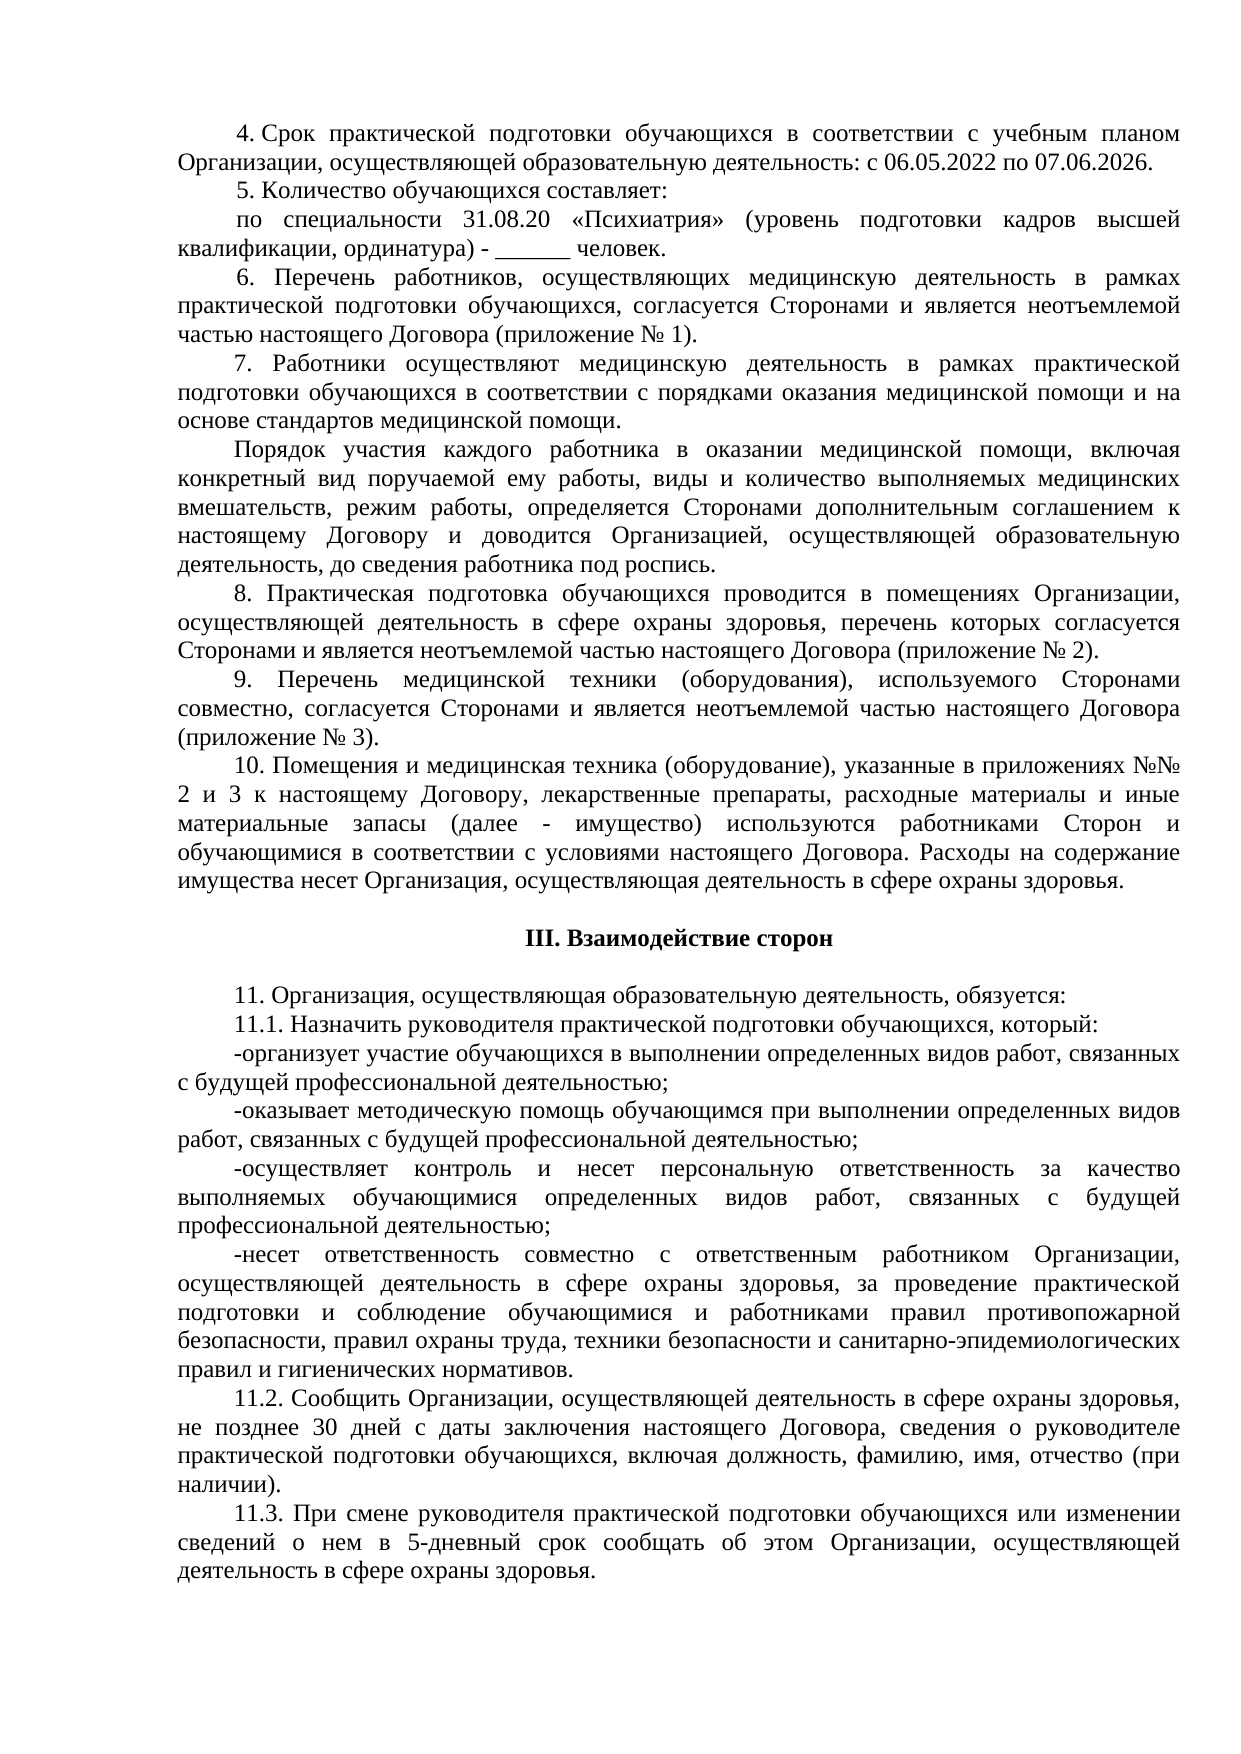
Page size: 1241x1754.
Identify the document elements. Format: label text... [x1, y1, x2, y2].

text III. Взаимодействие сторон [177, 923, 1181, 952]
text по специальности 31.08.20 «Психиатрия» (уровень подготовки кадров высшей квалификации, ординатура) - ______ человек. [177, 204, 1181, 262]
text 11.3. При смене руководителя практической подготовки обучающихся или изменении сведений о нем в 5-дневный срок сообщать об этом Организации, осуществляющей деятельность в сфере охраны здоровья. [177, 1498, 1181, 1584]
text Порядок участия каждого работника в оказании медицинской помощи, включая конкретный вид поручаемой ему работы, виды и количество выполняемых медицинских вмешательств, режим работы, определяется Сторонами дополнительным соглашением к настоящему Договору и доводится Организацией, осуществляющей образовательную деятельность, до сведения работника под роспись. [177, 434, 1181, 578]
text -организует участие обучающихся в выполнении определенных видов работ, связанных с будущей профессиональной деятельностью; [177, 1038, 1181, 1096]
text 11.2. Сообщить Организации, осуществляющей деятельность в сфере охраны здоровья, не позднее 30 дней с даты заключения настоящего Договора, сведения о руководителе практической подготовки обучающихся, включая должность, фамилию, имя, отчество (при наличии). [177, 1383, 1181, 1498]
text 11.1. Назначить руководителя практической подготовки обучающихся, который: [177, 1009, 1181, 1038]
text -оказывает методическую помощь обучающимся при выполнении определенных видов работ, связанных с будущей профессиональной деятельностью; [177, 1096, 1181, 1153]
text 11. Организация, осуществляющая образовательную деятельность, обязуется: [177, 981, 1181, 1009]
text 5. Количество обучающихся составляет: [177, 176, 1181, 204]
text 4. Срок практической подготовки обучающихся в соответствии с учебным планом Организации, осуществляющей образовательную деятельность: с 06.05.2022 по 07.06.2026. [177, 118, 1181, 176]
text 8. Практическая подготовка обучающихся проводится в помещениях Организации, осуществляющей деятельность в сфере охраны здоровья, перечень которых согласуется Сторонами и является неотъемлемой частью настоящего Договора (приложение № 2). [177, 578, 1181, 664]
text 10. Помещения и медицинская техника (оборудование), указанные в приложениях №№ 2 и 3 к настоящему Договору, лекарственные препараты, расходные материалы и иные материальные запасы (далее - имущество) используются работниками Сторон и обучающимися в соответствии с условиями настоящего Договора. Расходы на содержание имущества несет Организация, осуществляющая деятельность в сфере охраны здоровья. [177, 751, 1181, 894]
text 9. Перечень медицинской техники (оборудования), используемого Сторонами совместно, согласуется Сторонами и является неотъемлемой частью настоящего Договора (приложение № 3). [177, 664, 1181, 751]
text -осуществляет контроль и несет персональную ответственность за качество выполняемых обучающимися определенных видов работ, связанных с будущей профессиональной деятельностью; [177, 1153, 1181, 1239]
text 7. Работники осуществляют медицинскую деятельность в рамках практической подготовки обучающихся в соответствии с порядками оказания медицинской помощи и на основе стандартов медицинской помощи. [177, 348, 1181, 434]
text -несет ответственность совместно с ответственным работником Организации, осуществляющей деятельность в сфере охраны здоровья, за проведение практической подготовки и соблюдение обучающимися и работниками правил противопожарной безопасности, правил охраны труда, техники безопасности и санитарно-эпидемиологических правил и гигиенических нормативов. [177, 1239, 1181, 1383]
text 6. Перечень работников, осуществляющих медицинскую деятельность в рамках практической подготовки обучающихся, согласуется Сторонами и является неотъемлемой частью настоящего Договора (приложение № 1). [177, 262, 1181, 348]
